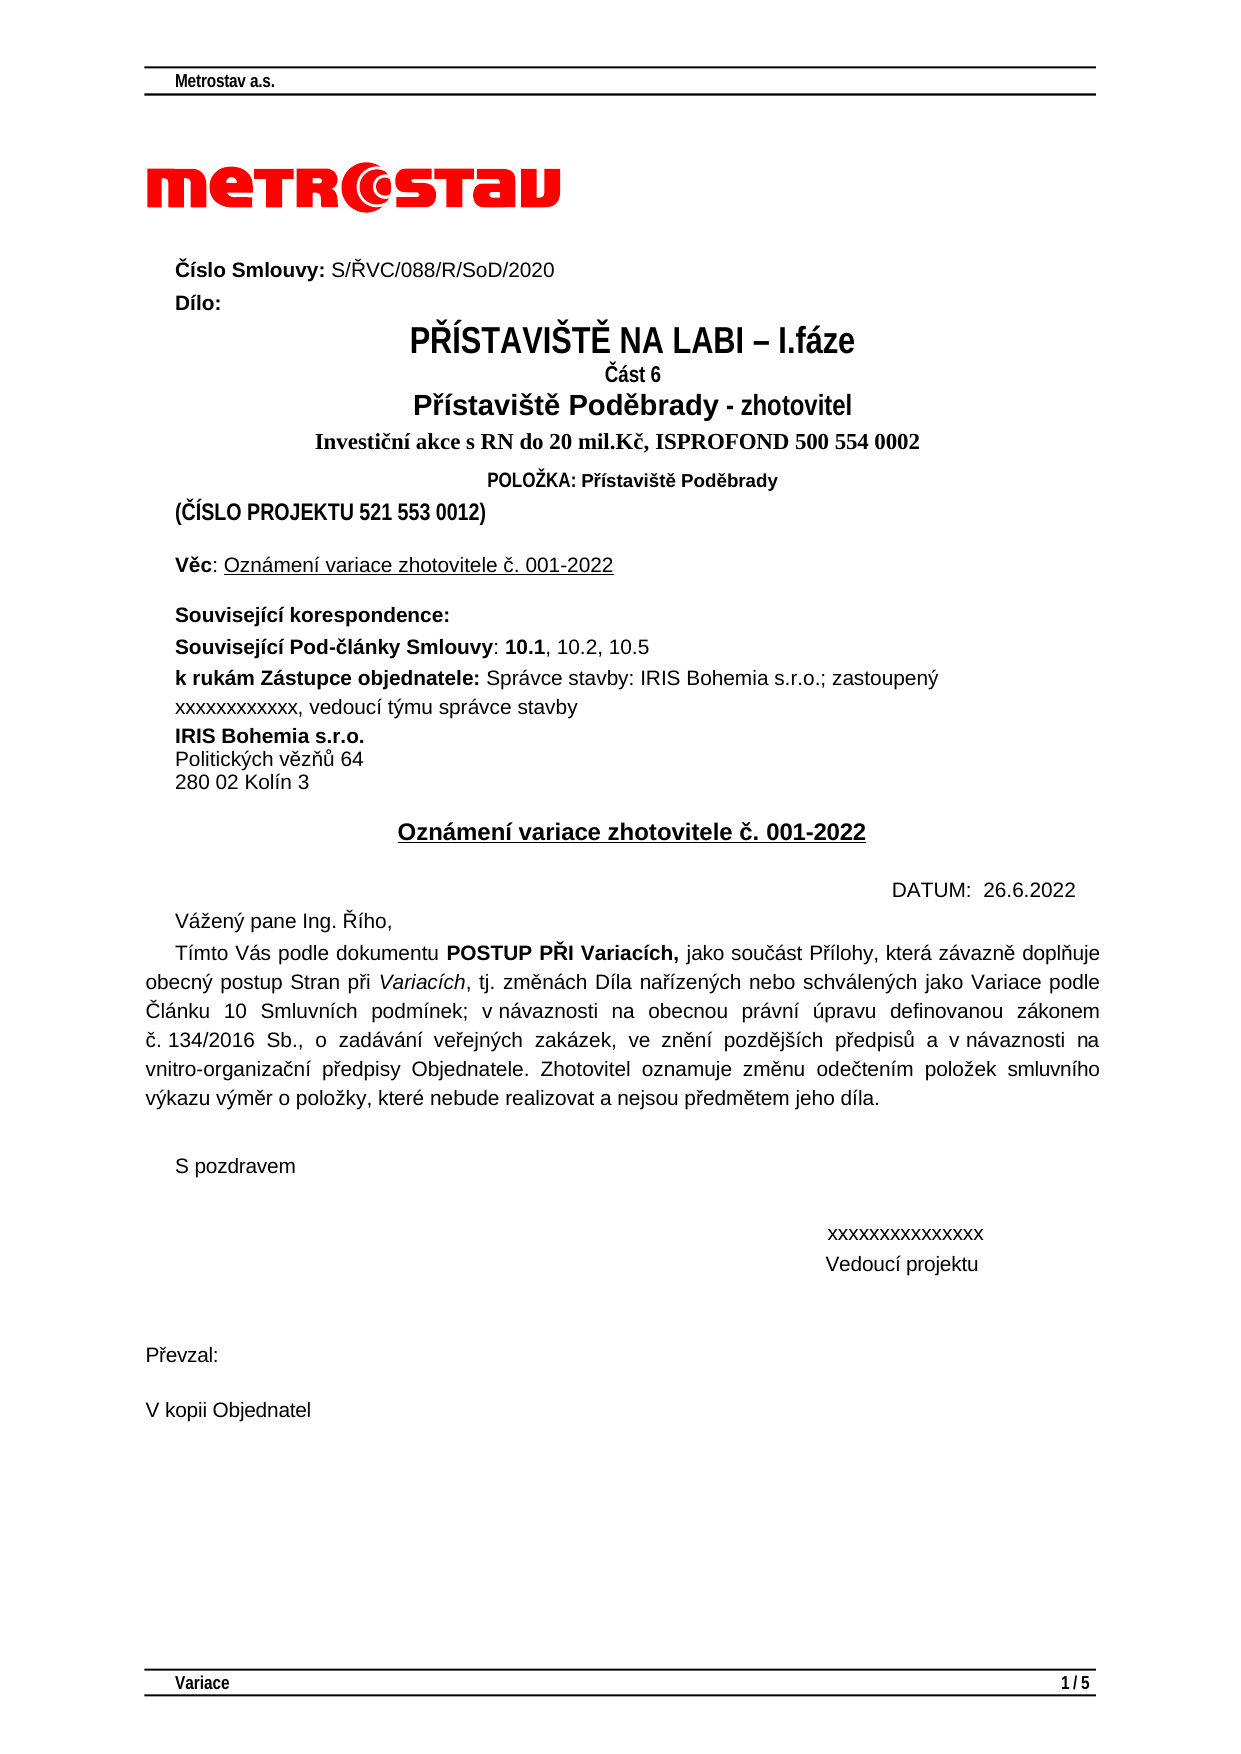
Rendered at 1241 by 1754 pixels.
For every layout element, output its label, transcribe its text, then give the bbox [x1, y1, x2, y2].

text Variace 1 / 5 [175, 1672, 1188, 1694]
text DATUM: 26.6.2022 [167, 878, 1076, 902]
text Související korespondence: [175, 604, 1188, 627]
text PŘÍSTAVIŠTĚ NA LABI – I.fáze Část 6 [409, 330, 932, 389]
text Tímto Vás podle dokumentu POSTUP PŘI Variacích, jako součást Přílohy, která závazně doplňuje obecný postup Stran při Variacích, tj. změnách Díla nařízených nebo schválených jako Variace podle Článku 10 Smluvních podmínek; v návaznosti na obecnou právní úpravu definovanou zákonem č. 134/2016 Sb., o zadávání veřejných zakázek, ve znění pozdějších předpisů a v návaznosti na vnitro-organizační předpisy Objednatele. Zhotovitel oznamuje změnu odečtením položek smluvního výkazu výměr o položky, které nebude realizovat a nejsou předmětem jeho díla. [145, 937, 1101, 1112]
text S pozdravem [175, 1155, 1188, 1178]
text Související Pod-články Smlouvy: 10.1, 10.2, 10.5 [175, 636, 1188, 659]
text Metrostav a.s. [175, 70, 1188, 92]
text Oznámení variace zhotovitele č. 001-2022 [397, 819, 1188, 846]
text IRIS Bohemia s.r.o. [175, 724, 1188, 748]
text Vážený pane Ing. Řího, [175, 910, 1188, 933]
text Převzal: [145, 1343, 1188, 1367]
text Číslo Smlouvy: S/ŘVC/088/R/SoD/2020 Dílo: [175, 251, 932, 317]
text Vedoucí projektu [825, 1253, 1188, 1276]
text xxxxxxxxxxxxxxx [827, 1221, 1188, 1245]
text V kopii Objednatel [145, 1398, 1188, 1422]
text POLOŽKA: Přístaviště Poděbrady (ČÍSLO PROJEKTU 521 553 0012) [175, 462, 932, 527]
text Politických vězňů 64 [175, 748, 1188, 771]
text Věc: Oznámení variace zhotovitele č. 001-2022 [175, 554, 1188, 577]
text 280 02 Kolín 3 [175, 771, 1188, 794]
text Přístaviště Poděbrady - zhotovitel Investiční akce s RN do 20 mil.Kč, ISPROFOND 500 554 0002 [314, 389, 932, 457]
text k rukám Zástupce objednatele: Správce stavby: IRIS Bohemia s.r.o.; zastoupený xxxxxxxxxxxx, vedoucí týmu správce stavby [175, 662, 1047, 720]
